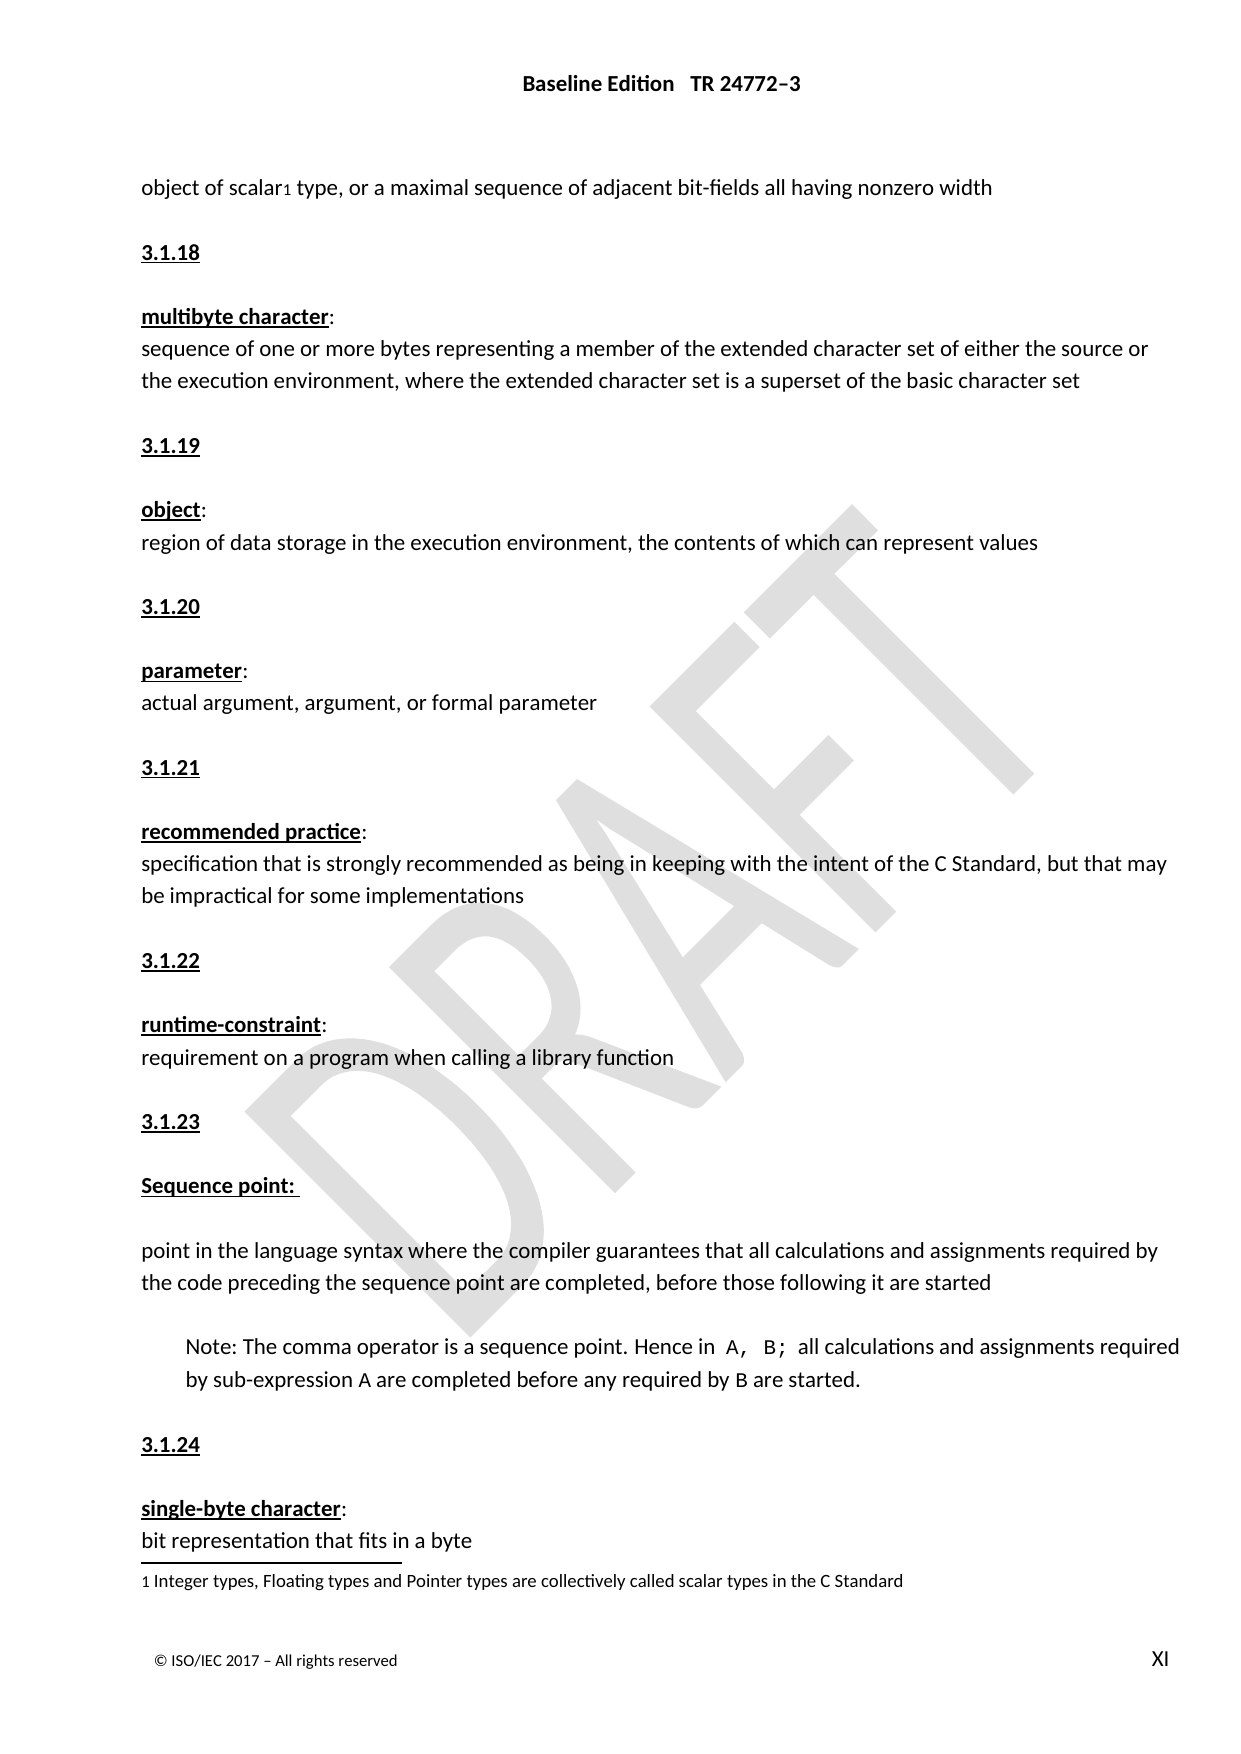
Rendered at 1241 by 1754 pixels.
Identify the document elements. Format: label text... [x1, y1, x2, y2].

text specification that is strongly recommended as being in keeping with the intent of the C Standard, but that may be impractical for some implementations [141, 849, 1182, 910]
text Note: The comma operator is a sequence point. Hence in A, B; all calculations and assignments required by sub-expression A are completed before any required by B are started. [185, 1332, 1182, 1393]
text parameter: [141, 656, 1182, 684]
text 3.1.18 [141, 238, 1182, 266]
text 3.1.23 [141, 1107, 1182, 1135]
text point in the language syntax where the compiler guarantees that all calculations and assignments required by the code preceding the sequence point are completed, before those following it are started [141, 1236, 1182, 1296]
text 3.1.19 [141, 431, 1182, 459]
text recommended practice: [141, 817, 1182, 845]
text object of scalar type, or a maximal sequence of adjacent bit-fields all having nonzero width [141, 173, 1182, 202]
text 3.1.21 [141, 753, 1182, 781]
text 3.1.20 [141, 592, 1182, 620]
text region of data storage in the execution environment, the contents of which can represent values [141, 528, 1182, 556]
text single-byte character: [141, 1494, 1182, 1522]
text sequence of one or more bytes representing a member of the extended character set of either the source or the execution environment, where the extended character set is a superset of the basic character set [141, 334, 1182, 395]
text object: [141, 495, 1182, 523]
text 3.1.24 [141, 1430, 1182, 1458]
text actual argument, argument, or formal parameter [141, 688, 1182, 717]
text Sequence point: [141, 1171, 1182, 1199]
text 3.1.22 [141, 946, 1182, 974]
text multibyte character: [141, 302, 1182, 330]
text bit representation that fits in a byte [141, 1527, 1182, 1554]
text requirement on a program when calling a library function [141, 1043, 1182, 1071]
text runtime-constraint: [141, 1010, 1182, 1038]
